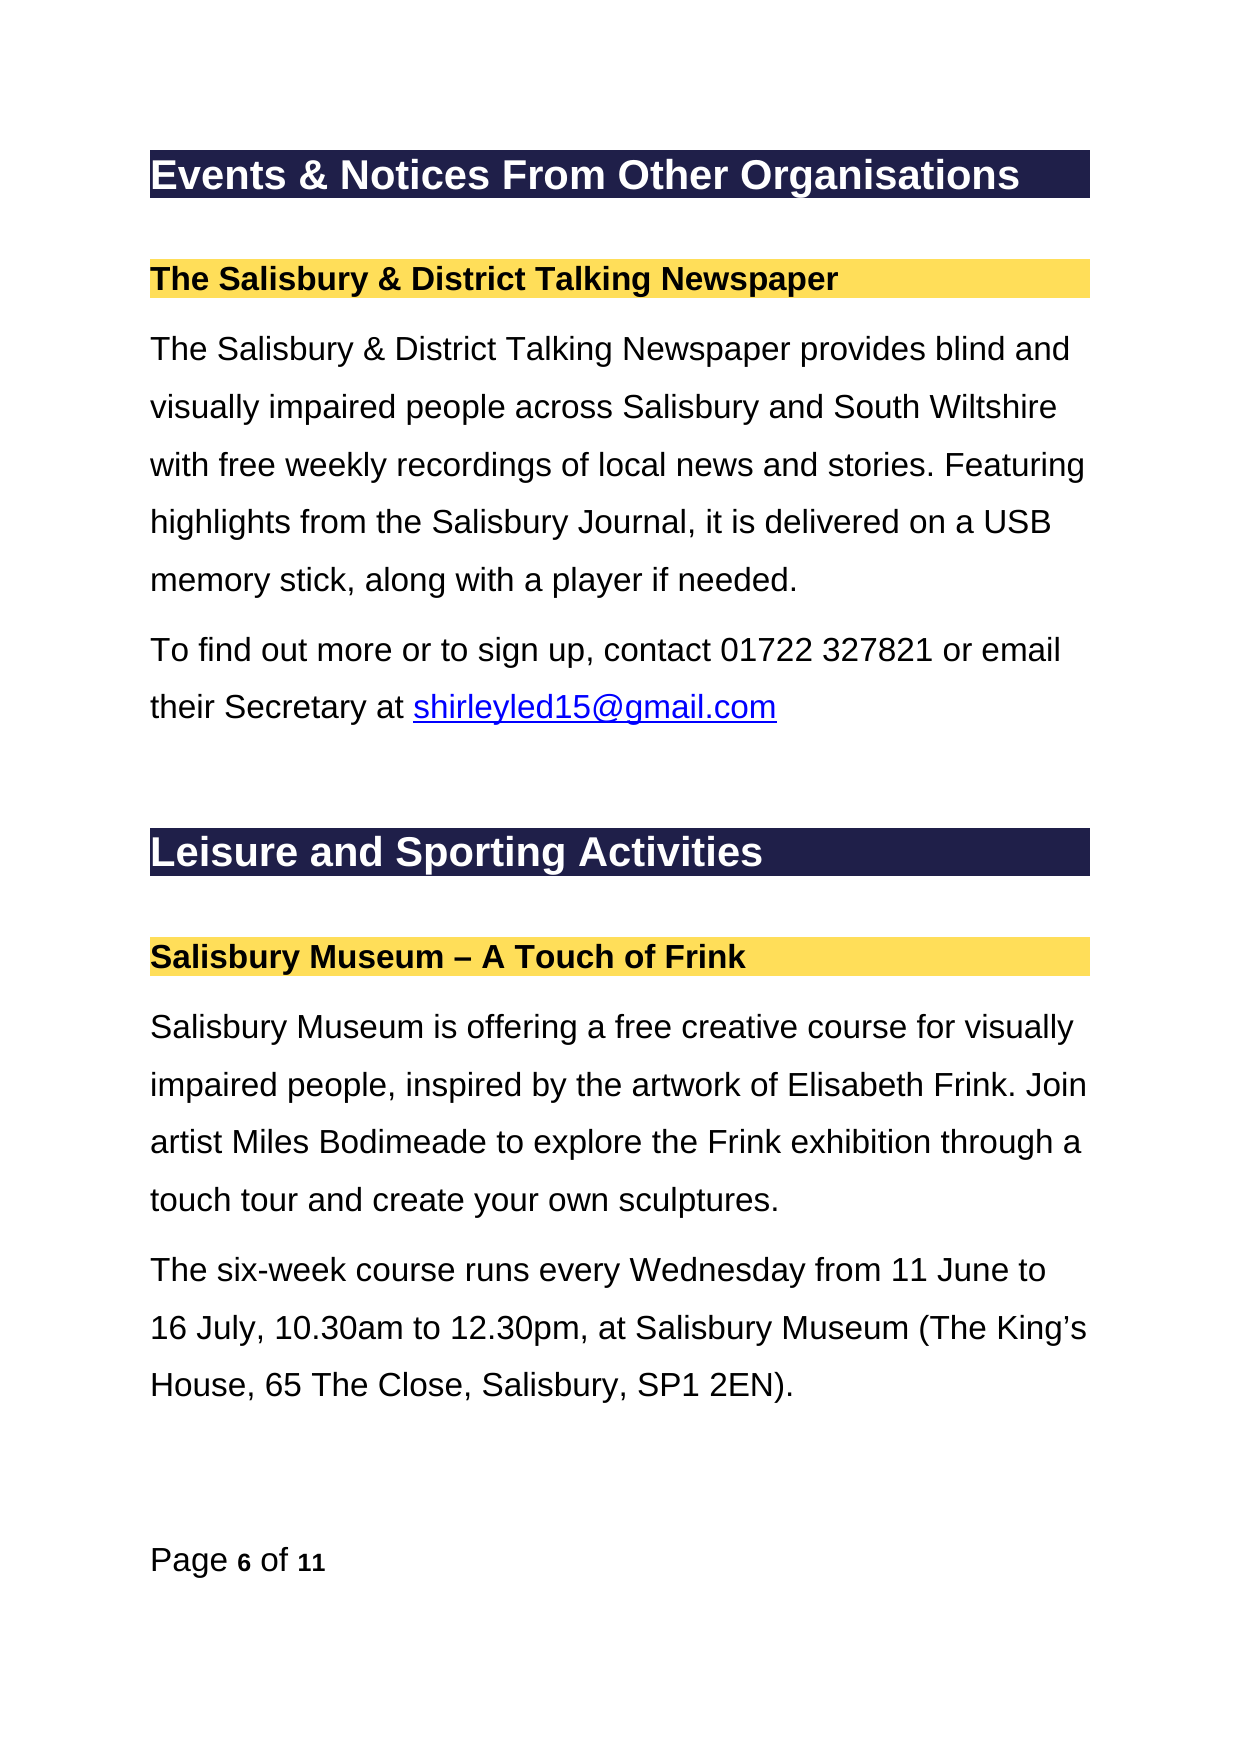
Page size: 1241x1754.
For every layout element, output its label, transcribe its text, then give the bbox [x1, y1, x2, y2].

subtitle The Salisbury & District Talking Newspaper [150, 259, 1090, 298]
subtitle Salisbury Museum – A Touch of Frink [150, 937, 1090, 976]
text The Salisbury & District Talking Newspaper provides blind and visually impaired people across Salisbury and South Wiltshire with free weekly recordings of local news and stories. Featuring highlights from the Salisbury Journal, it is delivered on a USB memory stick, along with a player if needed. [150, 329, 1090, 598]
text To find out more or to sign up, contact 01722 327821 or email their Secretary at shirleyled15@gmail.com [150, 630, 1090, 726]
text The six-week course runs every Wednesday from 11 June to 16 July, 10.30am to 12.30pm, at Salisbury Museum (The King’s House, 65 The Close, Salisbury, SP1 2EN). [150, 1250, 1090, 1404]
subtitle Leisure and Sporting Activities [150, 828, 1090, 876]
text Salisbury Museum is offering a free creative course for visually impaired people, inspired by the artwork of Elisabeth Frink. Join artist Miles Bodimeade to explore the Frink exhibition through a touch tour and create your own sculptures. [150, 1007, 1090, 1218]
subtitle Events & Notices From Other Organisations [150, 150, 1090, 198]
